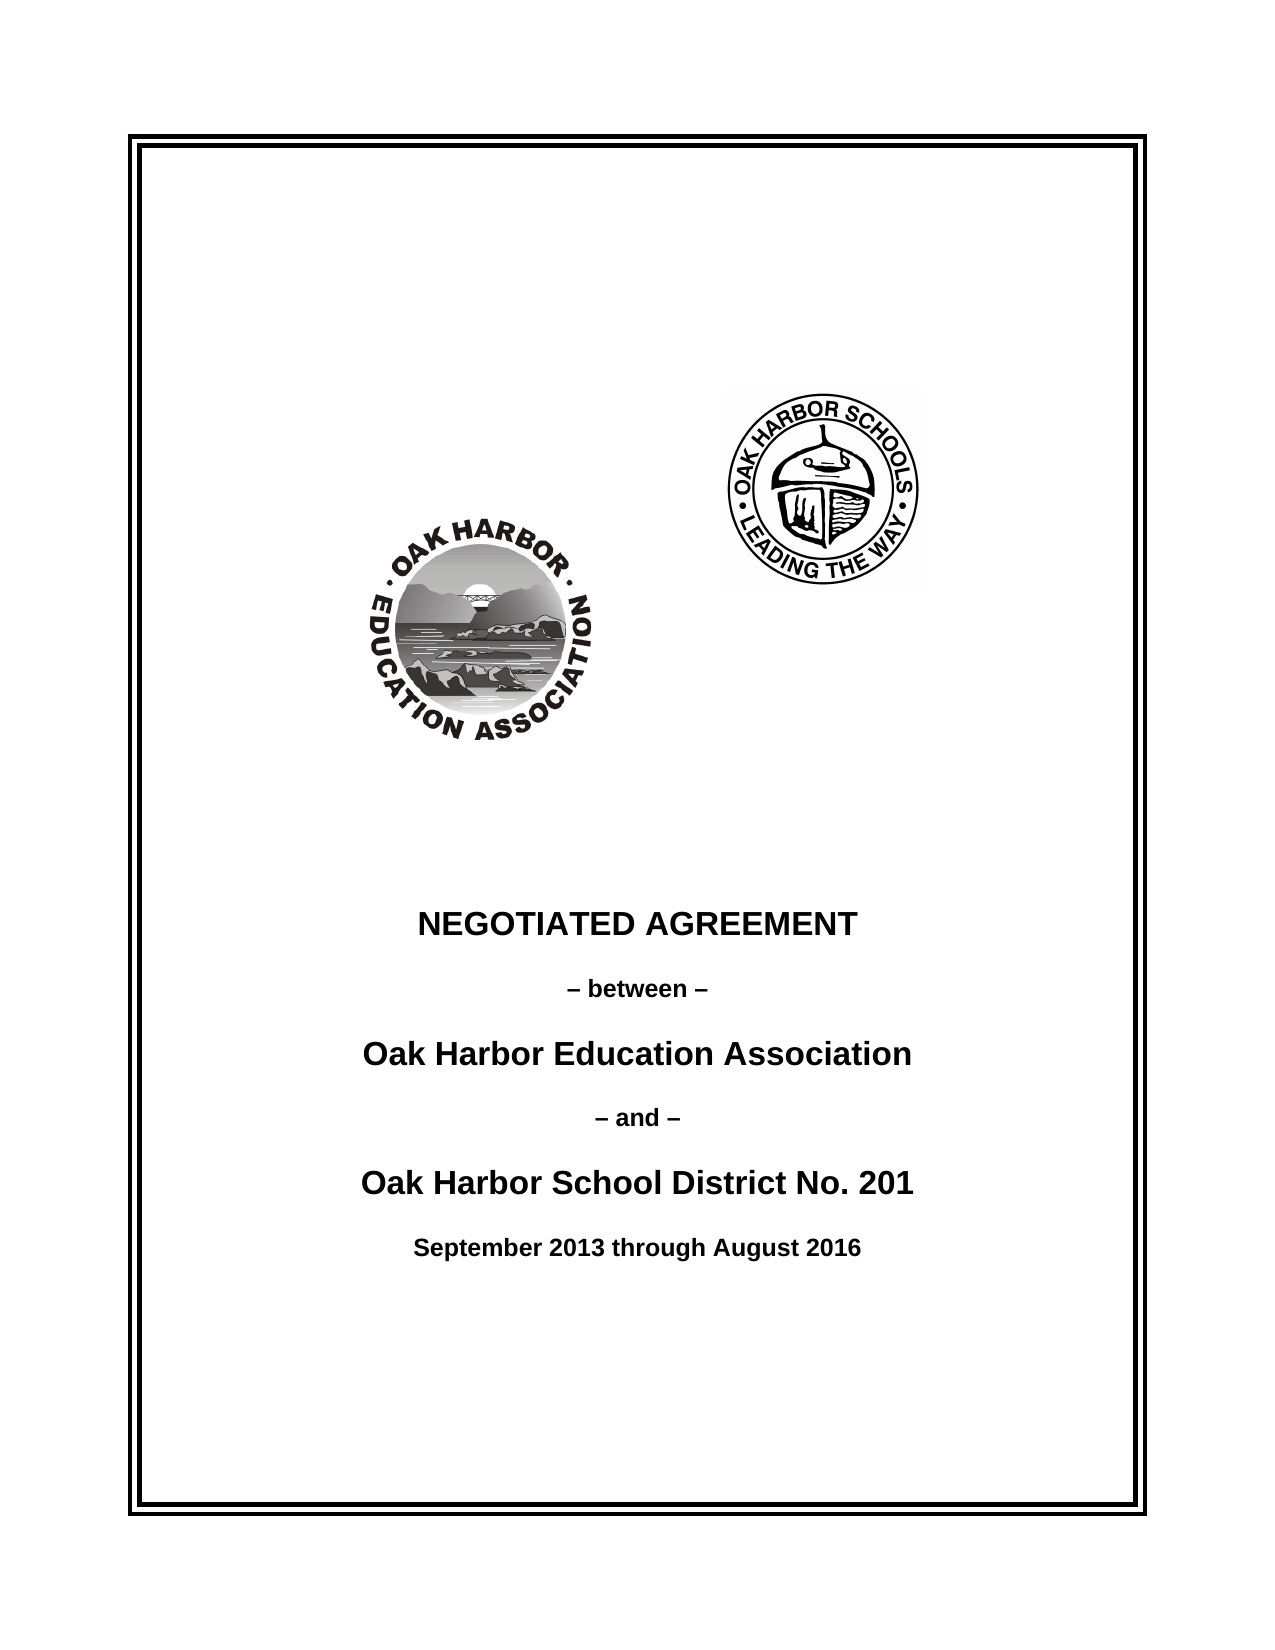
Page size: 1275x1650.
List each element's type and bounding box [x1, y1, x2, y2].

picture [722, 390, 922, 590]
picture [362, 511, 598, 746]
